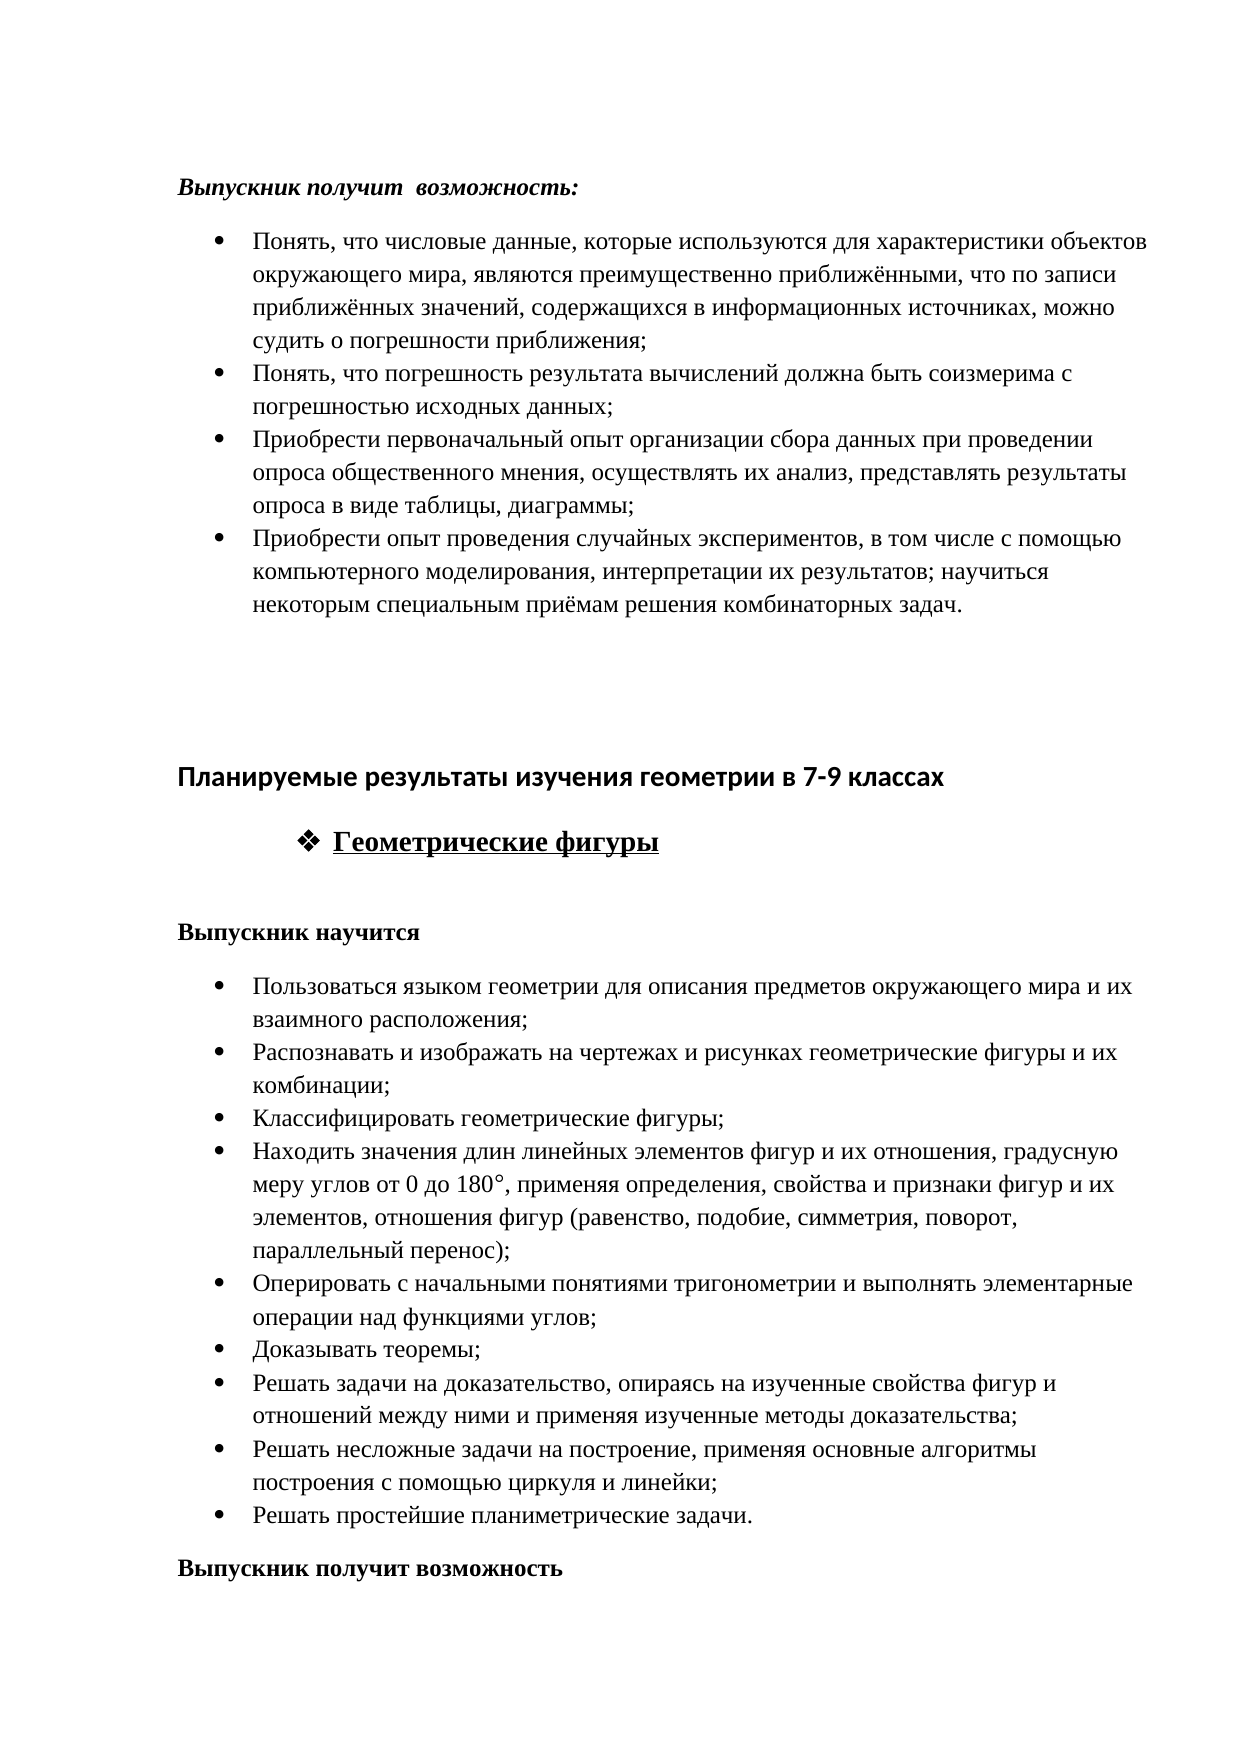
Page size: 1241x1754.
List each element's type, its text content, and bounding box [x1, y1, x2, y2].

text Выпускник получит возможность: [177, 172, 1152, 201]
list Находить значения длин линейных элементов фигур и их отношения, градусную меру углов от 0 до 180, применяя определения, свойства и признаки фигур и их элементов, отношения фигур (равенство, подобие, симметрия, поворот, параллельный перенос); [215, 1136, 1152, 1264]
list Приобрести опыт проведения случайных экспериментов, в том числе с помощью компьютерного моделирования, интерпретации их результатов; научиться некоторым специальным приёмам решения комбинаторных задач. [215, 523, 1152, 618]
list Решать задачи на доказательство, опираясь на изученные свойства фигур и отношений между ними и применяя изученные методы доказательства; [215, 1368, 1152, 1429]
list Приобрести первоначальный опыт организации сбора данных при проведении опроса общественного мнения, осуществлять их анализ, представлять результаты опроса в виде таблицы, диаграммы; [215, 424, 1152, 519]
list Понять, что числовые данные, которые используются для характеристики объектов окружающего мира, являются преимущественно приближёнными, что по записи приближённых значений, содержащихся в информационных источниках, можно судить о погрешности приближения; [215, 226, 1152, 354]
list Оперировать с начальными понятиями тригонометрии и выполнять элементарные операции над функциями углов; [215, 1268, 1152, 1330]
list Решать несложные задачи на построение, применяя основные алгоритмы построения с помощью циркуля и линейки; [215, 1434, 1152, 1495]
text Планируемые результаты изучения геометрии в 7-9 классах [177, 758, 1152, 793]
list Решать простейшие планиметрические задачи. [215, 1500, 1152, 1528]
list Понять, что погрешность результата вычислений должна быть соизмерима с погрешностью исходных данных; [215, 358, 1152, 420]
text Выпускник научится [177, 917, 1152, 946]
subtitle Геометрические фигуры [295, 824, 1152, 857]
text Выпускник получит возможность [177, 1553, 1152, 1582]
list Распознавать и изображать на чертежах и рисунках геометрические фигуры и их комбинации; [215, 1037, 1152, 1099]
list Классифицировать геометрические фигуры; [215, 1103, 1152, 1132]
list Доказывать теоремы; [215, 1334, 1152, 1363]
list Пользоваться языком геометрии для описания предметов окружающего мира и их взаимного расположения; [215, 971, 1152, 1033]
